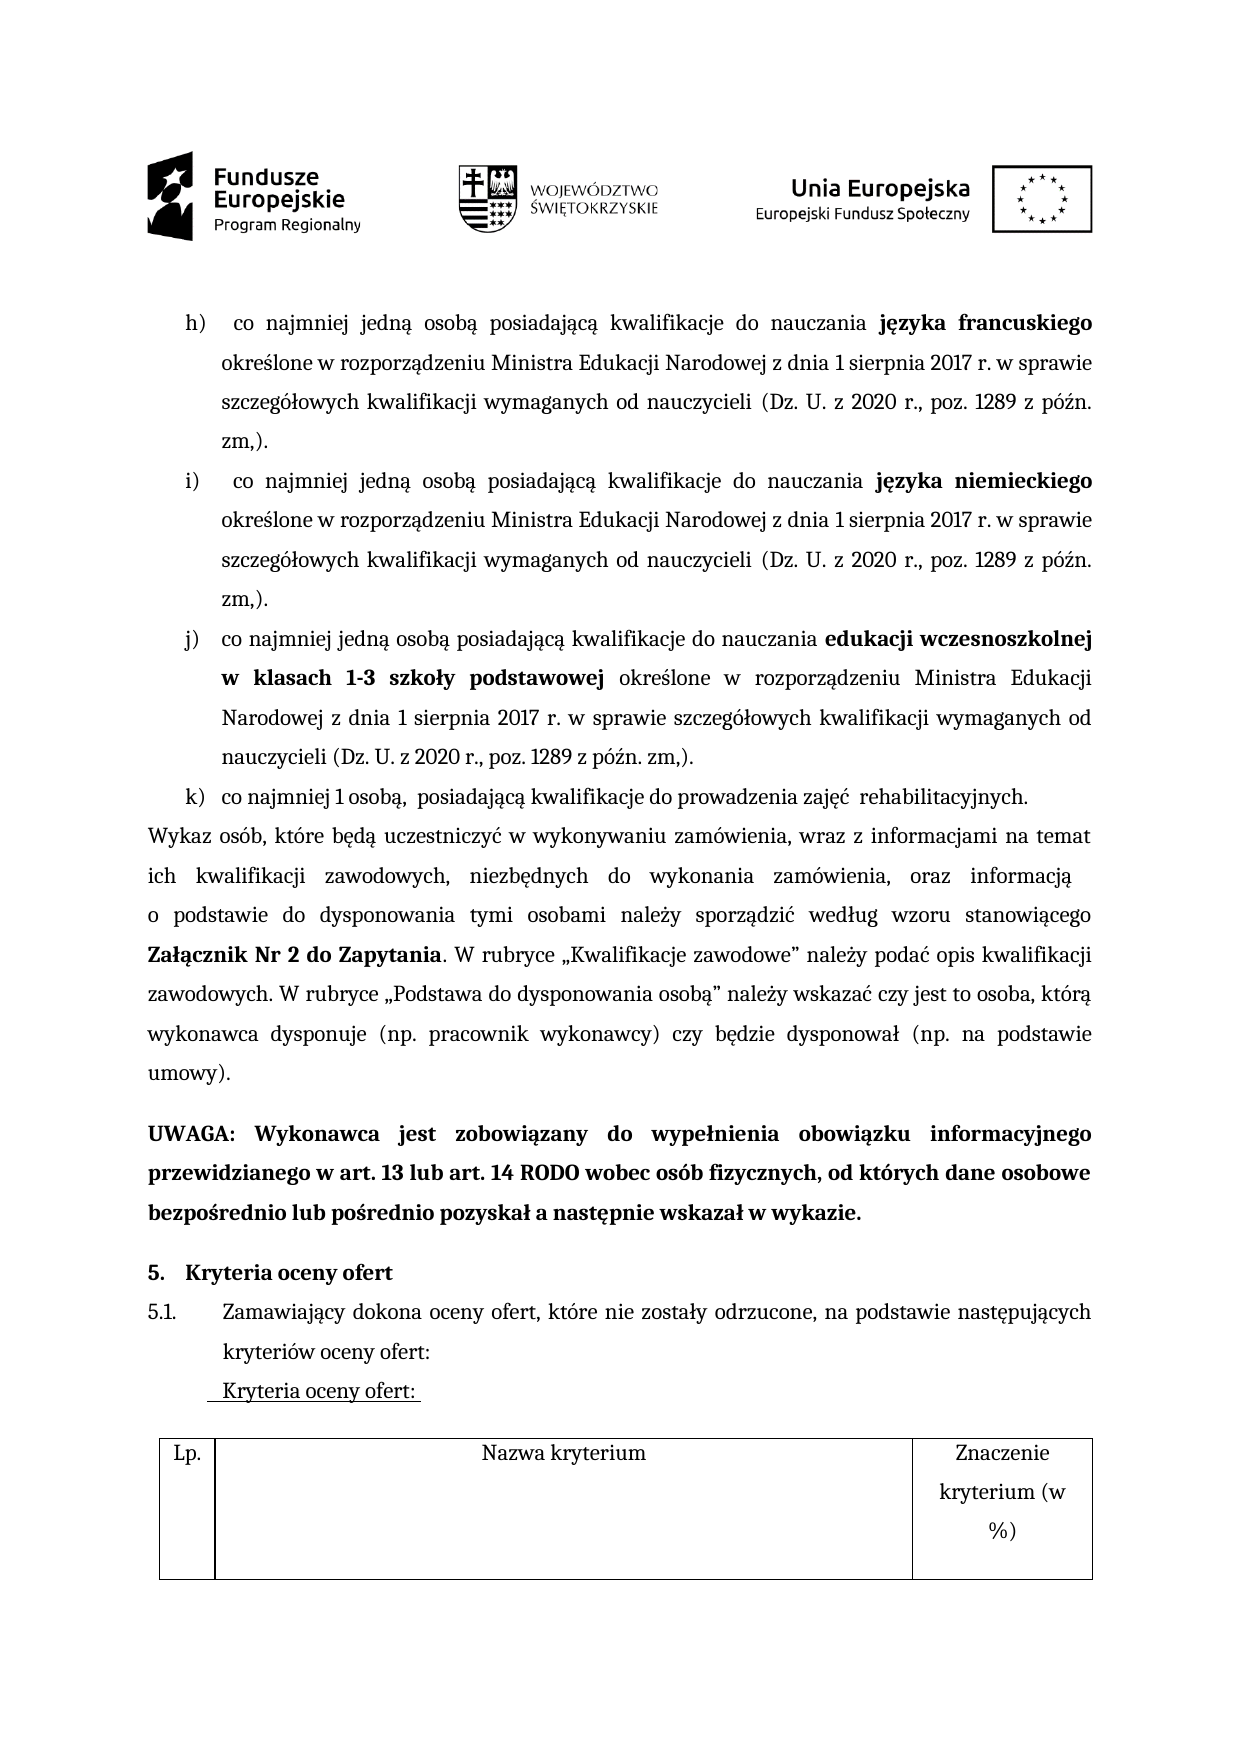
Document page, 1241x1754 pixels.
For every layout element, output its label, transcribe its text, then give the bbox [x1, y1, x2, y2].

picture [756, 151, 1093, 241]
text Kryteria oceny ofert: [207, 1378, 1093, 1404]
table_header Lp. [160, 1439, 214, 1579]
picture [458, 151, 658, 241]
list co najmniej 1 osobą, posiadającą kwalifikacje do prowadzenia zajęć rehabilitacyjnych. [185, 784, 1093, 810]
list co najmniej jedną osobą posiadającą kwalifikacje do nauczania języka francuskiego określone w rozporządzeniu Ministra Edukacji Narodowej z dnia 1 sierpnia 2017 r. w sprawie szczegółowych kwalifikacji wymaganych od nauczycieli (Dz. U. z 2020 r., poz. 1289 z późn. zm,). [185, 310, 1093, 455]
table_header Znaczenie kryterium (w %) [913, 1439, 1092, 1579]
text Wykaz osób, które będą uczestniczyć w wykonywaniu zamówienia, wraz z informacjami na temat ich kwalifikacji zawodowych, niezbędnych do wykonania zamówienia, oraz informacją o podstawie do dysponowania tymi osobami należy sporządzić według wzoru stanowiącego Załącznik Nr 2 do Zapytania. W rubryce „Kwalifikacje zawodowe” należy podać opis kwalifikacji zawodowych. W rubryce „Podstawa do dysponowania osobą” należy wskazać czy jest to osoba, którą wykonawca dysponuje (np. pracownik wykonawcy) czy będzie dysponował (np. na podstawie umowy). [148, 823, 1093, 1086]
list co najmniej jedną osobą posiadającą kwalifikacje do nauczania języka niemieckiego określone w rozporządzeniu Ministra Edukacji Narodowej z dnia 1 sierpnia 2017 r. w sprawie szczegółowych kwalifikacji wymaganych od nauczycieli (Dz. U. z 2020 r., poz. 1289 z późn. zm,). [185, 468, 1093, 613]
list Kryteria oceny ofert [148, 1259, 1093, 1286]
list Zamawiający dokona oceny ofert, które nie zostały odrzucone, na podstawie następujących kryteriów oceny ofert: [148, 1299, 1093, 1365]
picture [147, 151, 361, 241]
table_header Nazwa kryterium [216, 1439, 912, 1579]
list co najmniej jedną osobą posiadającą kwalifikacje do nauczania edukacji wczesnoszkolnej w klasach 1-3 szkoły podstawowej określone w rozporządzeniu Ministra Edukacji Narodowej z dnia 1 sierpnia 2017 r. w sprawie szczegółowych kwalifikacji wymaganych od nauczycieli (Dz. U. z 2020 r., poz. 1289 z późn. zm,). [185, 626, 1093, 771]
text UWAGA: Wykonawca jest zobowiązany do wypełnienia obowiązku informacyjnego przewidzianego w art. 13 lub art. 14 RODO wobec osób fizycznych, od których dane osobowe bezpośrednio lub pośrednio pozyskał a następnie wskazał w wykazie. [148, 1120, 1093, 1226]
